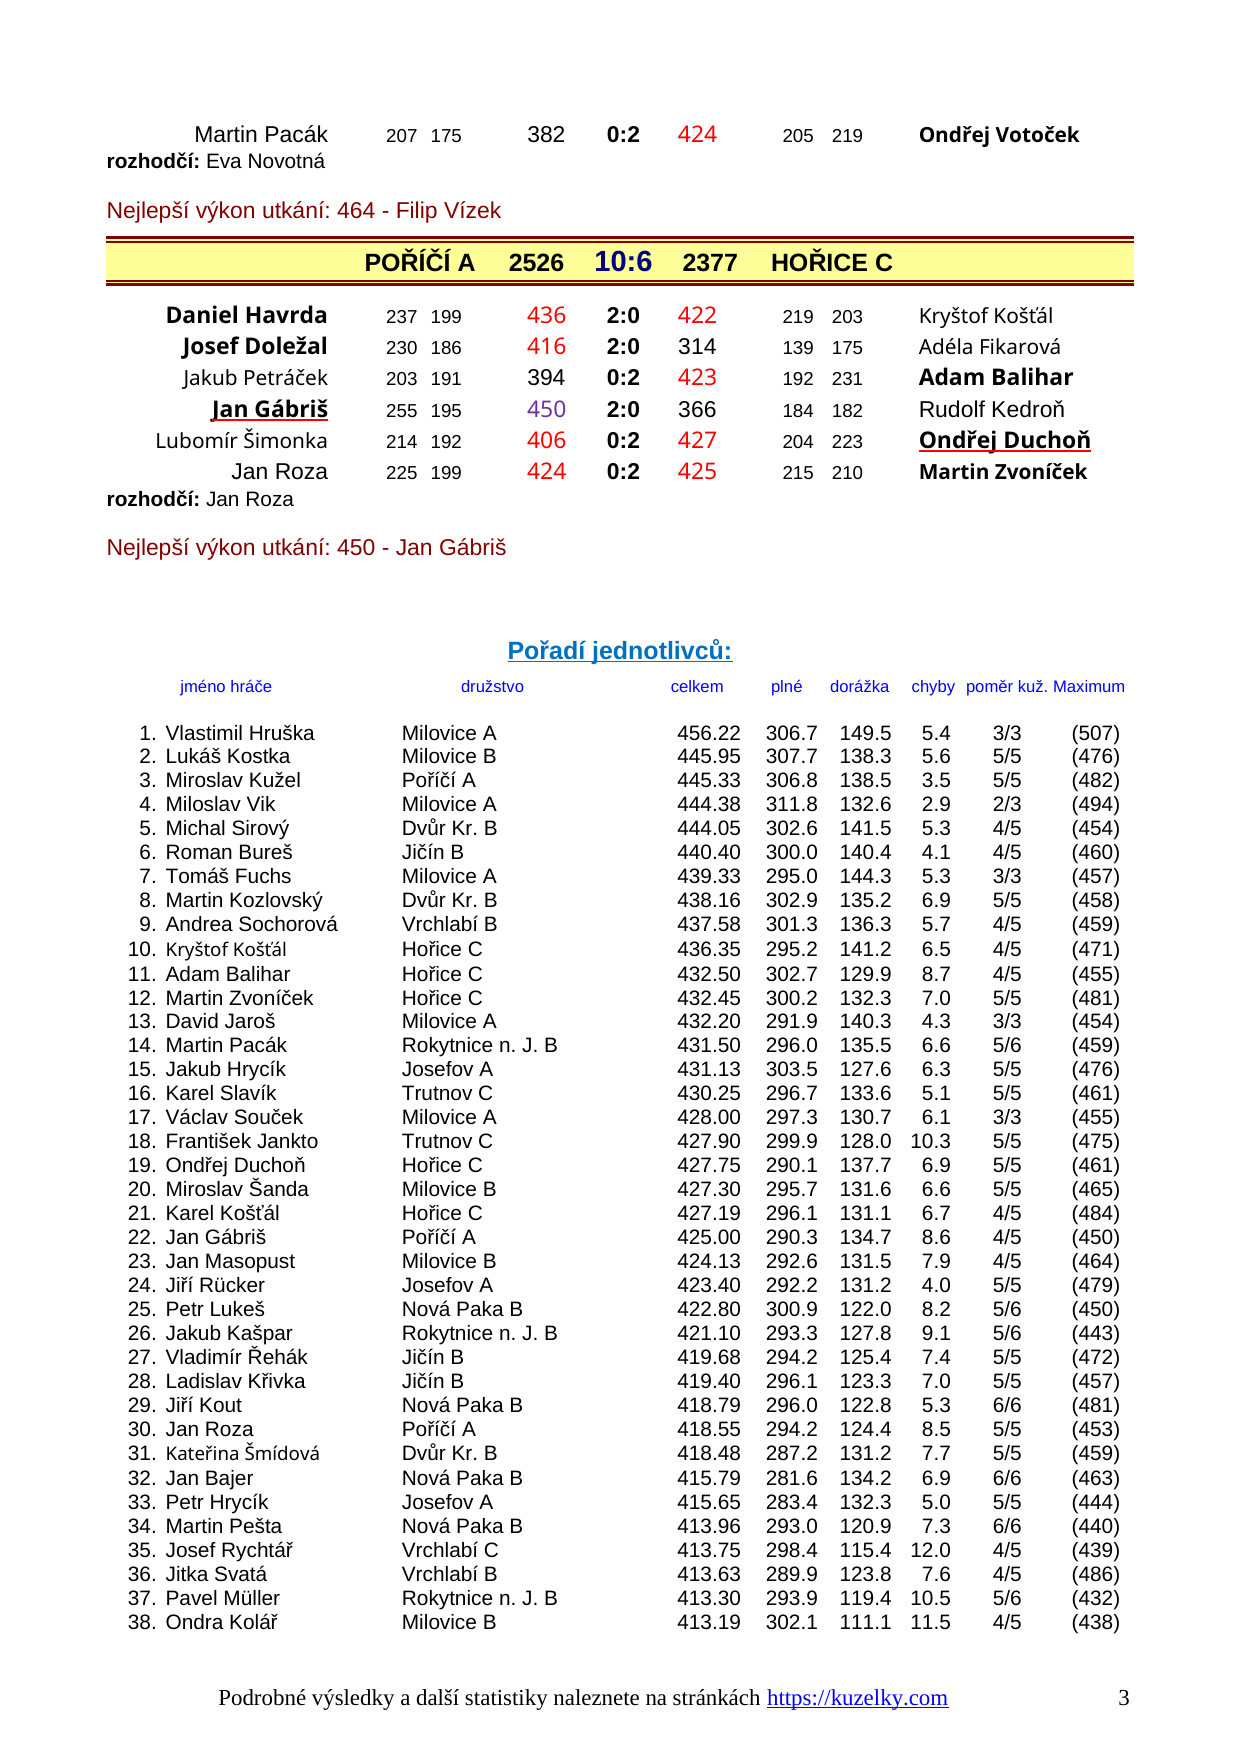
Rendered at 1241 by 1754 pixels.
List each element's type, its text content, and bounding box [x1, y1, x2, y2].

text 21. Karel Košťál Hořice C 427.19 296.1 131.1 6.7 4/5 (484) [106, 1201, 1134, 1225]
text Martin Pacák 207 175 382 0:2 424 205 219 Ondřej Votoček [106, 118, 1134, 149]
text rozhodčí: Eva Novotná [106, 149, 1134, 173]
text 16. Karel Slavík Trutnov C 430.25 296.7 133.6 5.1 5/5 (461) [106, 1081, 1134, 1105]
text jméno hráče družstvo celkem plné dorážka chyby poměr kuž. Maximum [106, 677, 1134, 696]
text 14. Martin Pacák Rokytnice n. J. B 431.50 296.0 135.5 6.6 5/6 (459) [106, 1033, 1134, 1057]
text 26. Jakub Kašpar Rokytnice n. J. B 421.10 293.3 127.8 9.1 5/6 (443) [106, 1321, 1134, 1345]
text 7. Tomáš Fuchs Milovice A 439.33 295.0 144.3 5.3 3/3 (457) [106, 864, 1134, 888]
text 29. Jiří Kout Nová Paka B 418.79 296.0 122.8 5.3 6/6 (481) [106, 1393, 1134, 1417]
text 15. Jakub Hrycík Josefov A 431.13 303.5 127.6 6.3 5/5 (476) [106, 1057, 1134, 1081]
text Jan Roza 225 199 424 0:2 425 215 210 Martin Zvoníček [106, 455, 1134, 486]
text rozhodčí: Jan Roza [106, 486, 1134, 510]
text 17. Václav Souček Milovice A 428.00 297.3 130.7 6.1 3/3 (455) [106, 1105, 1134, 1129]
text 23. Jan Masopust Milovice B 424.13 292.6 131.5 7.9 4/5 (464) [106, 1249, 1134, 1273]
text 35. Josef Rychtář Vrchlabí C 413.75 298.4 115.4 12.0 4/5 (439) [106, 1538, 1134, 1562]
text 5. Michal Sirový Dvůr Kr. B 444.05 302.6 141.5 5.3 4/5 (454) [106, 816, 1134, 840]
text 32. Jan Bajer Nová Paka B 415.79 281.6 134.2 6.9 6/6 (463) [106, 1466, 1134, 1490]
text Josef Doležal 230 186 416 2:0 314 139 175 Adéla Fikarová [106, 330, 1134, 361]
text Daniel Havrda 237 199 436 2:0 422 219 203 Kryštof Košťál [106, 299, 1134, 330]
text 31. Kateřina Šmídová Dvůr Kr. B 418.48 287.2 131.2 7.7 5/5 (459) [106, 1441, 1134, 1466]
text 36. Jitka Svatá Vrchlabí B 413.63 289.9 123.8 7.6 4/5 (486) [106, 1562, 1134, 1586]
text 19. Ondřej Duchoň Hořice C 427.75 290.1 137.7 6.9 5/5 (461) [106, 1153, 1134, 1177]
text 20. Miroslav Šanda Milovice B 427.30 295.7 131.6 6.6 5/5 (465) [106, 1177, 1134, 1201]
text 28. Ladislav Křivka Jičín B 419.40 296.1 123.3 7.0 5/5 (457) [106, 1369, 1134, 1393]
text 30. Jan Roza Poříčí A 418.55 294.2 124.4 8.5 5/5 (453) [106, 1417, 1134, 1441]
text 34. Martin Pešta Nová Paka B 413.96 293.0 120.9 7.3 6/6 (440) [106, 1514, 1134, 1538]
text 25. Petr Lukeš Nová Paka B 422.80 300.9 122.0 8.2 5/6 (450) [106, 1297, 1134, 1321]
text 6. Roman Bureš Jičín B 440.40 300.0 140.4 4.1 4/5 (460) [106, 840, 1134, 864]
text Poříčí A 2526 10:6 2377 Hořice C [106, 243, 1134, 280]
text Jan Gábriš 255 195 450 2:0 366 184 182 Rudolf Kedroň [106, 393, 1134, 424]
text 4. Miloslav Vik Milovice A 444.38 311.8 132.6 2.9 2/3 (494) [106, 792, 1134, 816]
text 13. David Jaroš Milovice A 432.20 291.9 140.3 4.3 3/3 (454) [106, 1009, 1134, 1033]
text Jakub Petráček 203 191 394 0:2 423 192 231 Adam Balihar [106, 361, 1134, 393]
text Lubomír Šimonka 214 192 406 0:2 427 204 223 Ondřej Duchoň [106, 424, 1134, 455]
text 8. Martin Kozlovský Dvůr Kr. B 438.16 302.9 135.2 6.9 5/5 (458) [106, 888, 1134, 912]
text Pořadí jednotlivců: [94, 636, 1145, 665]
text Nejlepší výkon utkání: 464 - Filip Vízek [106, 197, 1134, 224]
text 12. Martin Zvoníček Hořice C 432.45 300.2 132.3 7.0 5/5 (481) [106, 985, 1134, 1009]
text 3. Miroslav Kužel Poříčí A 445.33 306.8 138.5 3.5 5/5 (482) [106, 768, 1134, 792]
text 1. Vlastimil Hruška Milovice A 456.22 306.7 149.5 5.4 3/3 (507) [106, 720, 1134, 744]
text 18. František Jankto Trutnov C 427.90 299.9 128.0 10.3 5/5 (475) [106, 1129, 1134, 1153]
text 37. Pavel Müller Rokytnice n. J. B 413.30 293.9 119.4 10.5 5/6 (432) [106, 1586, 1134, 1610]
text Nejlepší výkon utkání: 450 - Jan Gábriš [106, 534, 1134, 561]
text 27. Vladimír Řehák Jičín B 419.68 294.2 125.4 7.4 5/5 (472) [106, 1345, 1134, 1369]
text 11. Adam Balihar Hořice C 432.50 302.7 129.9 8.7 4/5 (455) [106, 961, 1134, 985]
text 2. Lukáš Kostka Milovice B 445.95 307.7 138.3 5.6 5/5 (476) [106, 744, 1134, 768]
text 10. Kryštof Košťál Hořice C 436.35 295.2 141.2 6.5 4/5 (471) [106, 936, 1134, 961]
text 22. Jan Gábriš Poříčí A 425.00 290.3 134.7 8.6 4/5 (450) [106, 1225, 1134, 1249]
text 33. Petr Hrycík Josefov A 415.65 283.4 132.3 5.0 5/5 (444) [106, 1490, 1134, 1514]
text 38. Ondra Kolář Milovice B 413.19 302.1 111.1 11.5 4/5 (438) [106, 1610, 1134, 1634]
text 24. Jiří Rücker Josefov A 423.40 292.2 131.2 4.0 5/5 (479) [106, 1273, 1134, 1297]
text 9. Andrea Sochorová Vrchlabí B 437.58 301.3 136.3 5.7 4/5 (459) [106, 912, 1134, 936]
